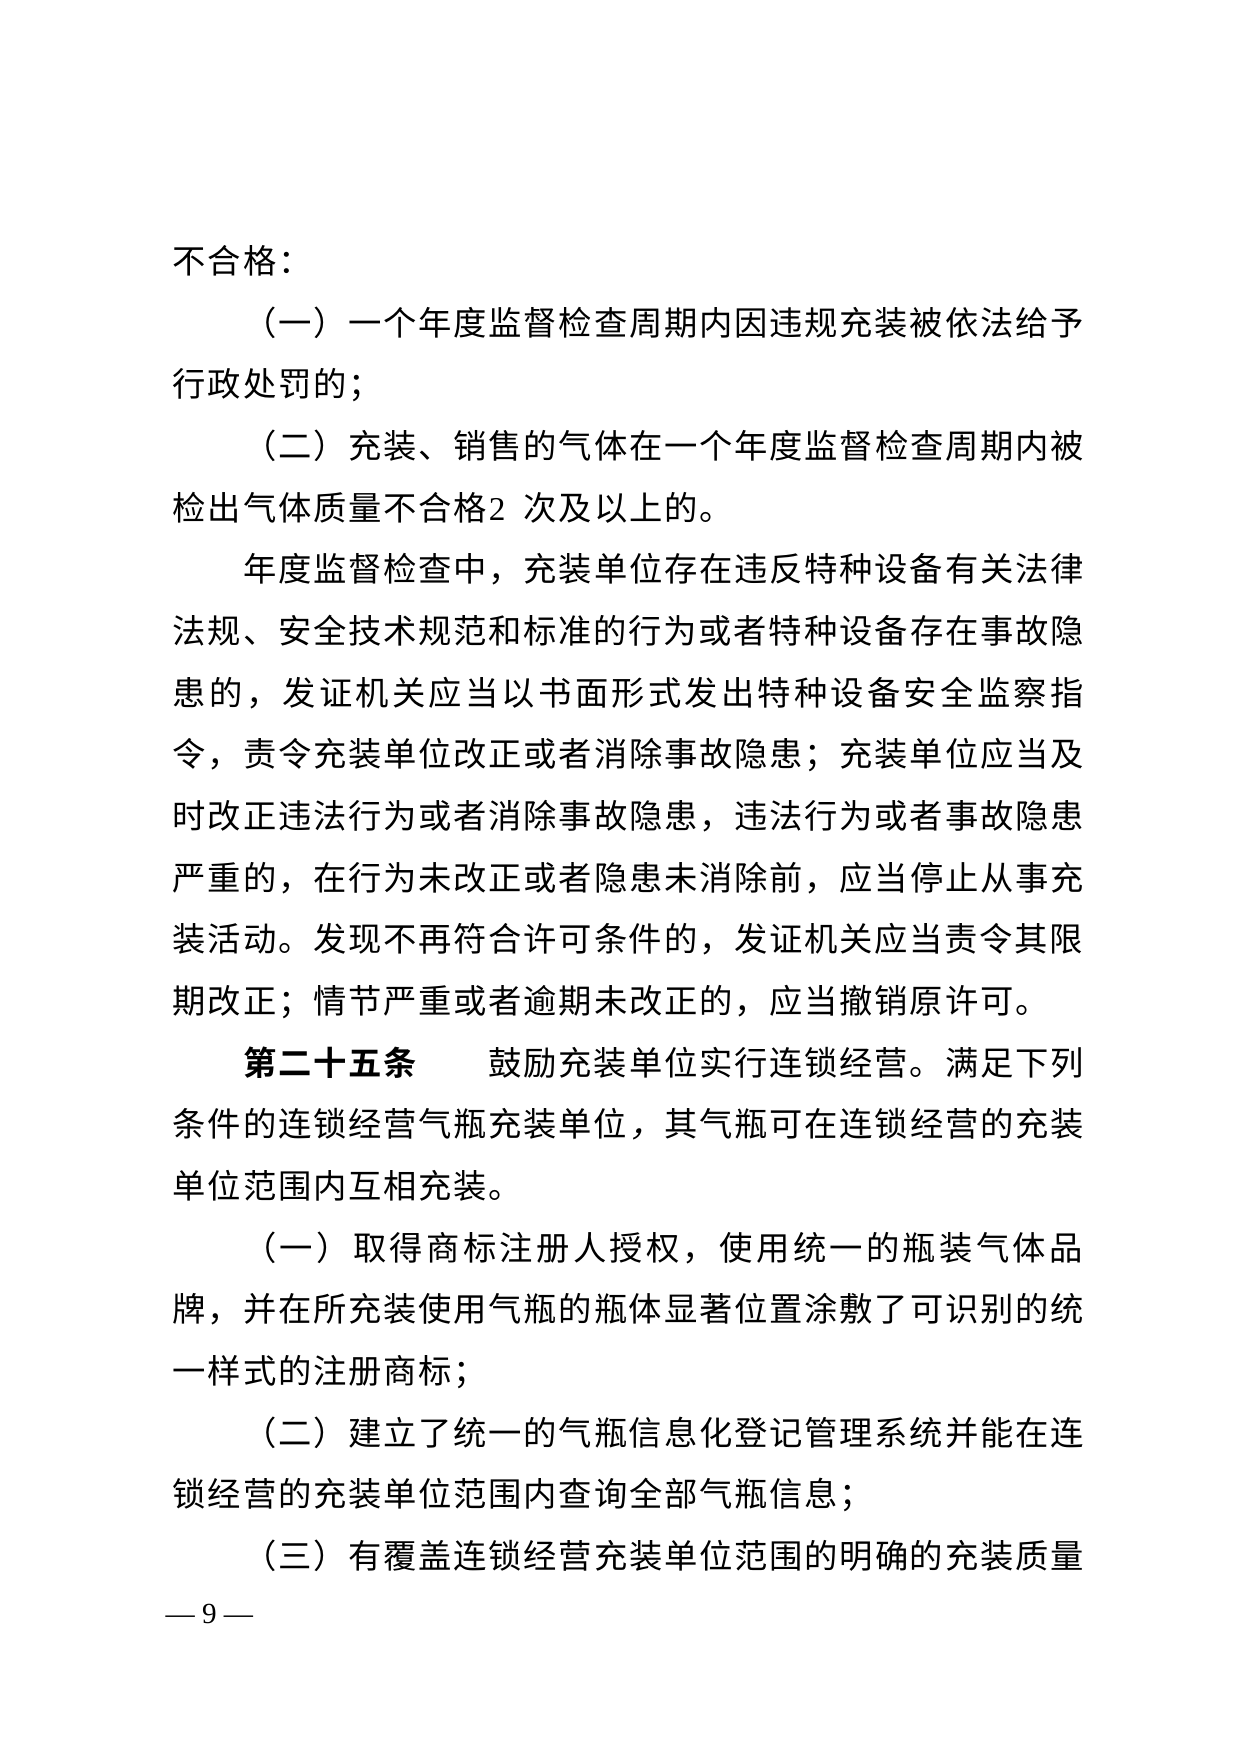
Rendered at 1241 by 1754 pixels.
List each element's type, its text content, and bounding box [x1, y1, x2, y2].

text 年度监督检查中，充装单位存在违反特种设备有关法律法规、安全技术规范和标准的行为或者特种设备存在事故隐患的，发证机关应当以书面形式发出特种设备安全监察指令，责令充装单位改正或者消除事故隐患；充装单位应当及时改正违法行为或者消除事故隐患，违法行为或者事故隐患严重的，在行为未改正或者隐患未消除前，应当停止从事充装活动。发现不再符合许可条件的，发证机关应当责令其限期改正；情节严重或者逾期未改正的，应当撤销原许可。 [173, 536, 1085, 1030]
list 鼓励充装单位实行连锁经营。满足下列条件的连锁经营气瓶充装单位，其气瓶可在连锁经营的充装单位范围内互相充装。 [173, 1030, 1085, 1215]
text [173, 228, 1085, 290]
text （二）充装、销售的气体在一个年度监督检查周期内被检出气体质量不合格2次及以上的。 [173, 413, 1085, 536]
text （二）建立了统一的气瓶信息化登记管理系统并能在连锁经营的充装单位范围内查询全部气瓶信息； [173, 1400, 1085, 1523]
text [173, 1523, 1085, 1585]
text （一）取得商标注册人授权，使用统一的瓶装气体品牌，并在所充装使用气瓶的瓶体显著位置涂敷了可识别的统一样式的注册商标； [173, 1215, 1085, 1400]
text （一）一个年度监督检查周期内因违规充装被依法给予行政处罚的； [173, 290, 1085, 413]
